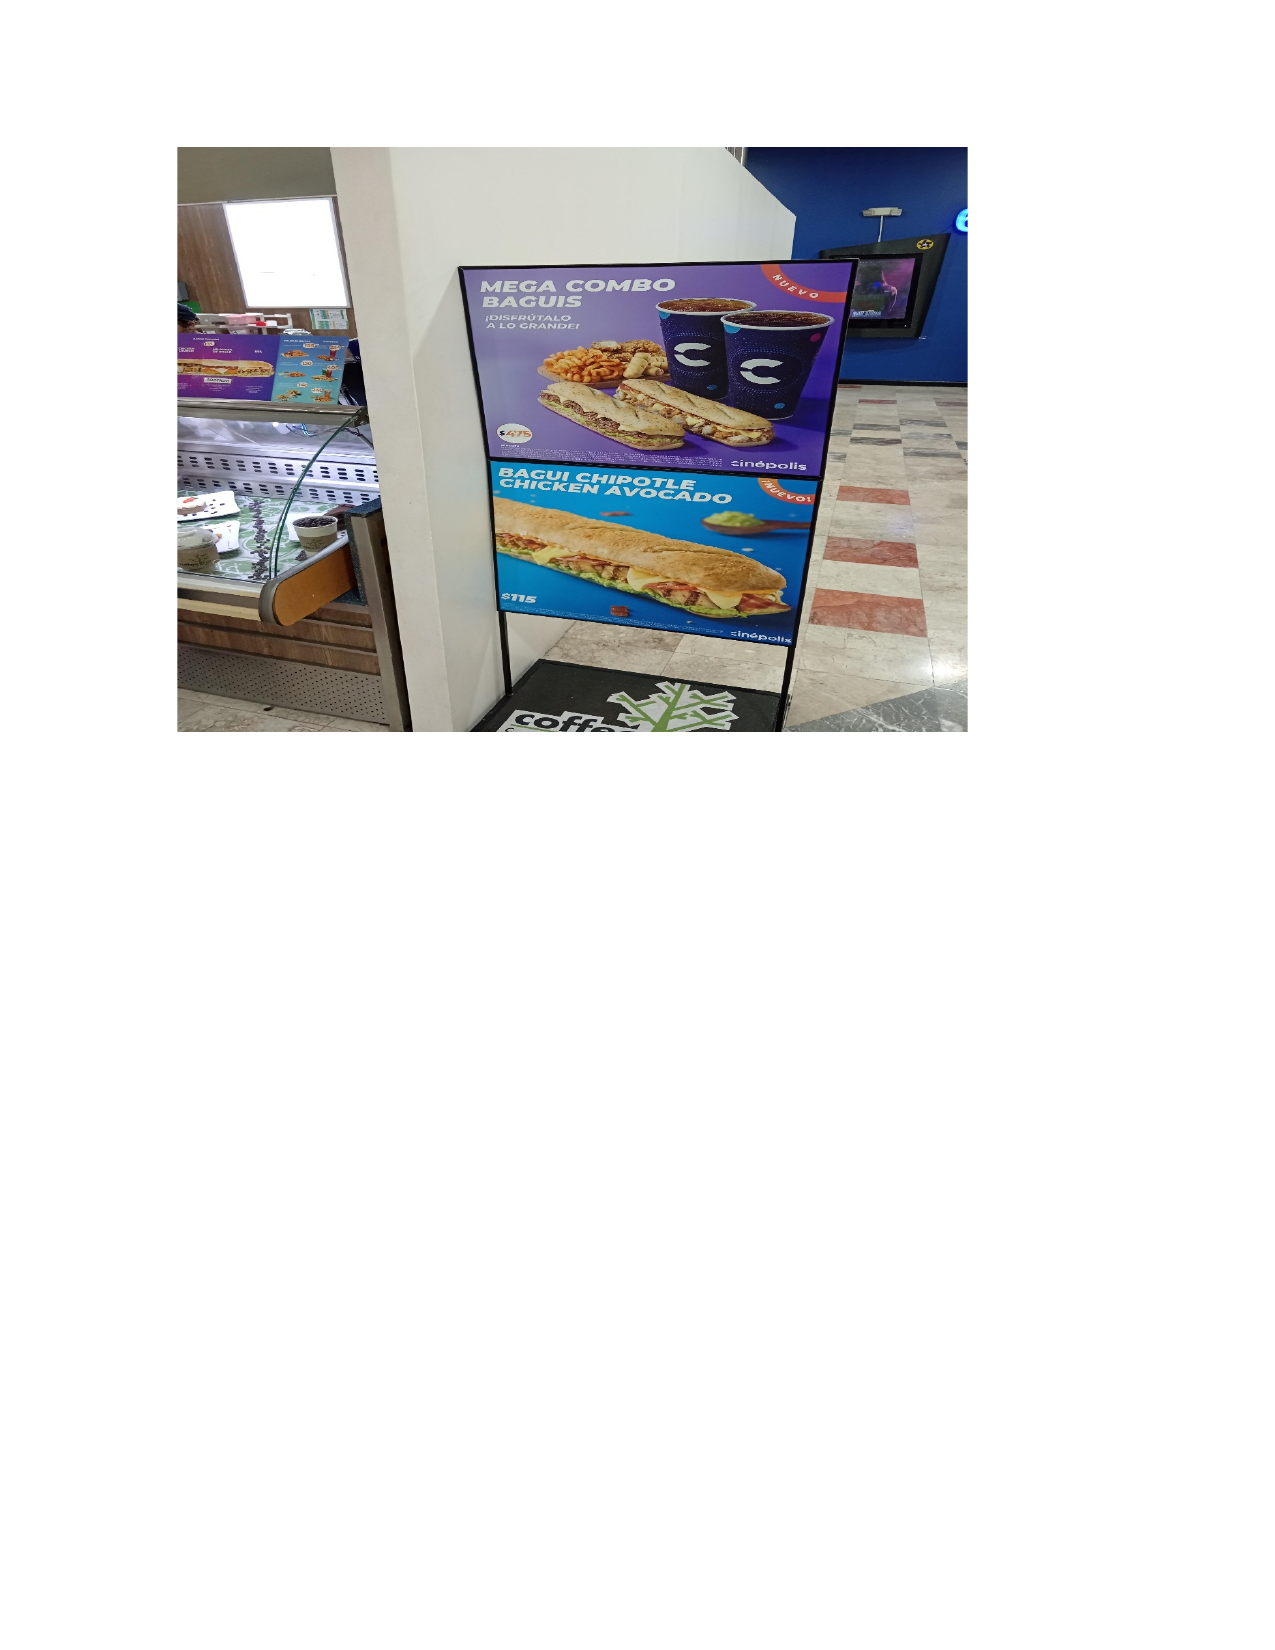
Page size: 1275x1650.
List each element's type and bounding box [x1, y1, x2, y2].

picture [177, 147, 968, 732]
